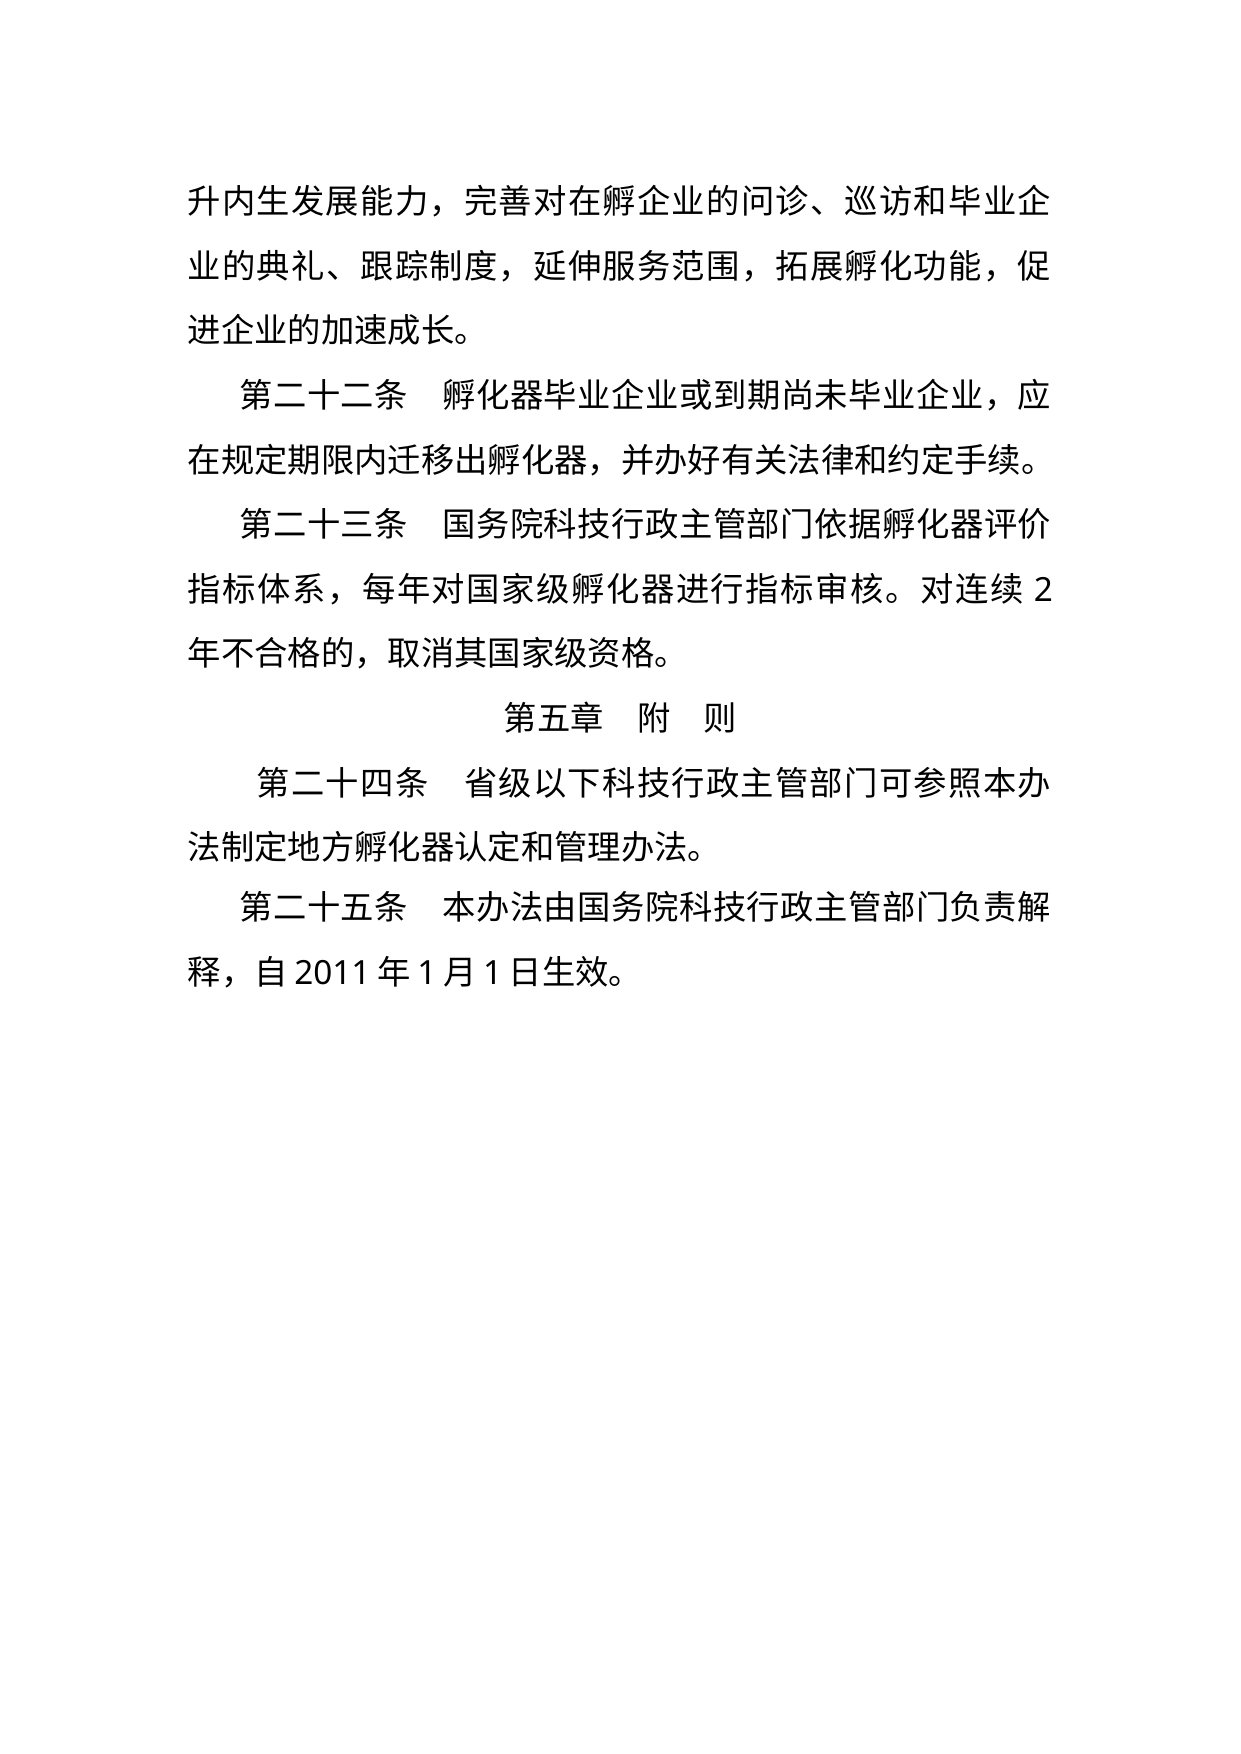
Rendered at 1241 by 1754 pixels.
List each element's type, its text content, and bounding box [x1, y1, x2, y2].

text 第二十四条 省级以下科技行政主管部门可参照本办法制定地方孵化器认定和管理办法。 [187, 743, 1053, 872]
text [187, 162, 1053, 356]
text 第二十三条 国务院科技行政主管部门依据孵化器评价指标体系，每年对国家级孵化器进行指标审核。对连续2年不合格的，取消其国家级资格。 [187, 485, 1053, 679]
text 第二十五条 本办法由国务院科技行政主管部门负责解释，自2011年1月1日生效。 [187, 872, 1053, 1002]
text 第二十二条 孵化器毕业企业或到期尚未毕业企业，应在规定期限内迁移出孵化器，并办好有关法律和约定手续。 [187, 356, 1053, 485]
text 第五章 附 则 [187, 679, 1053, 743]
